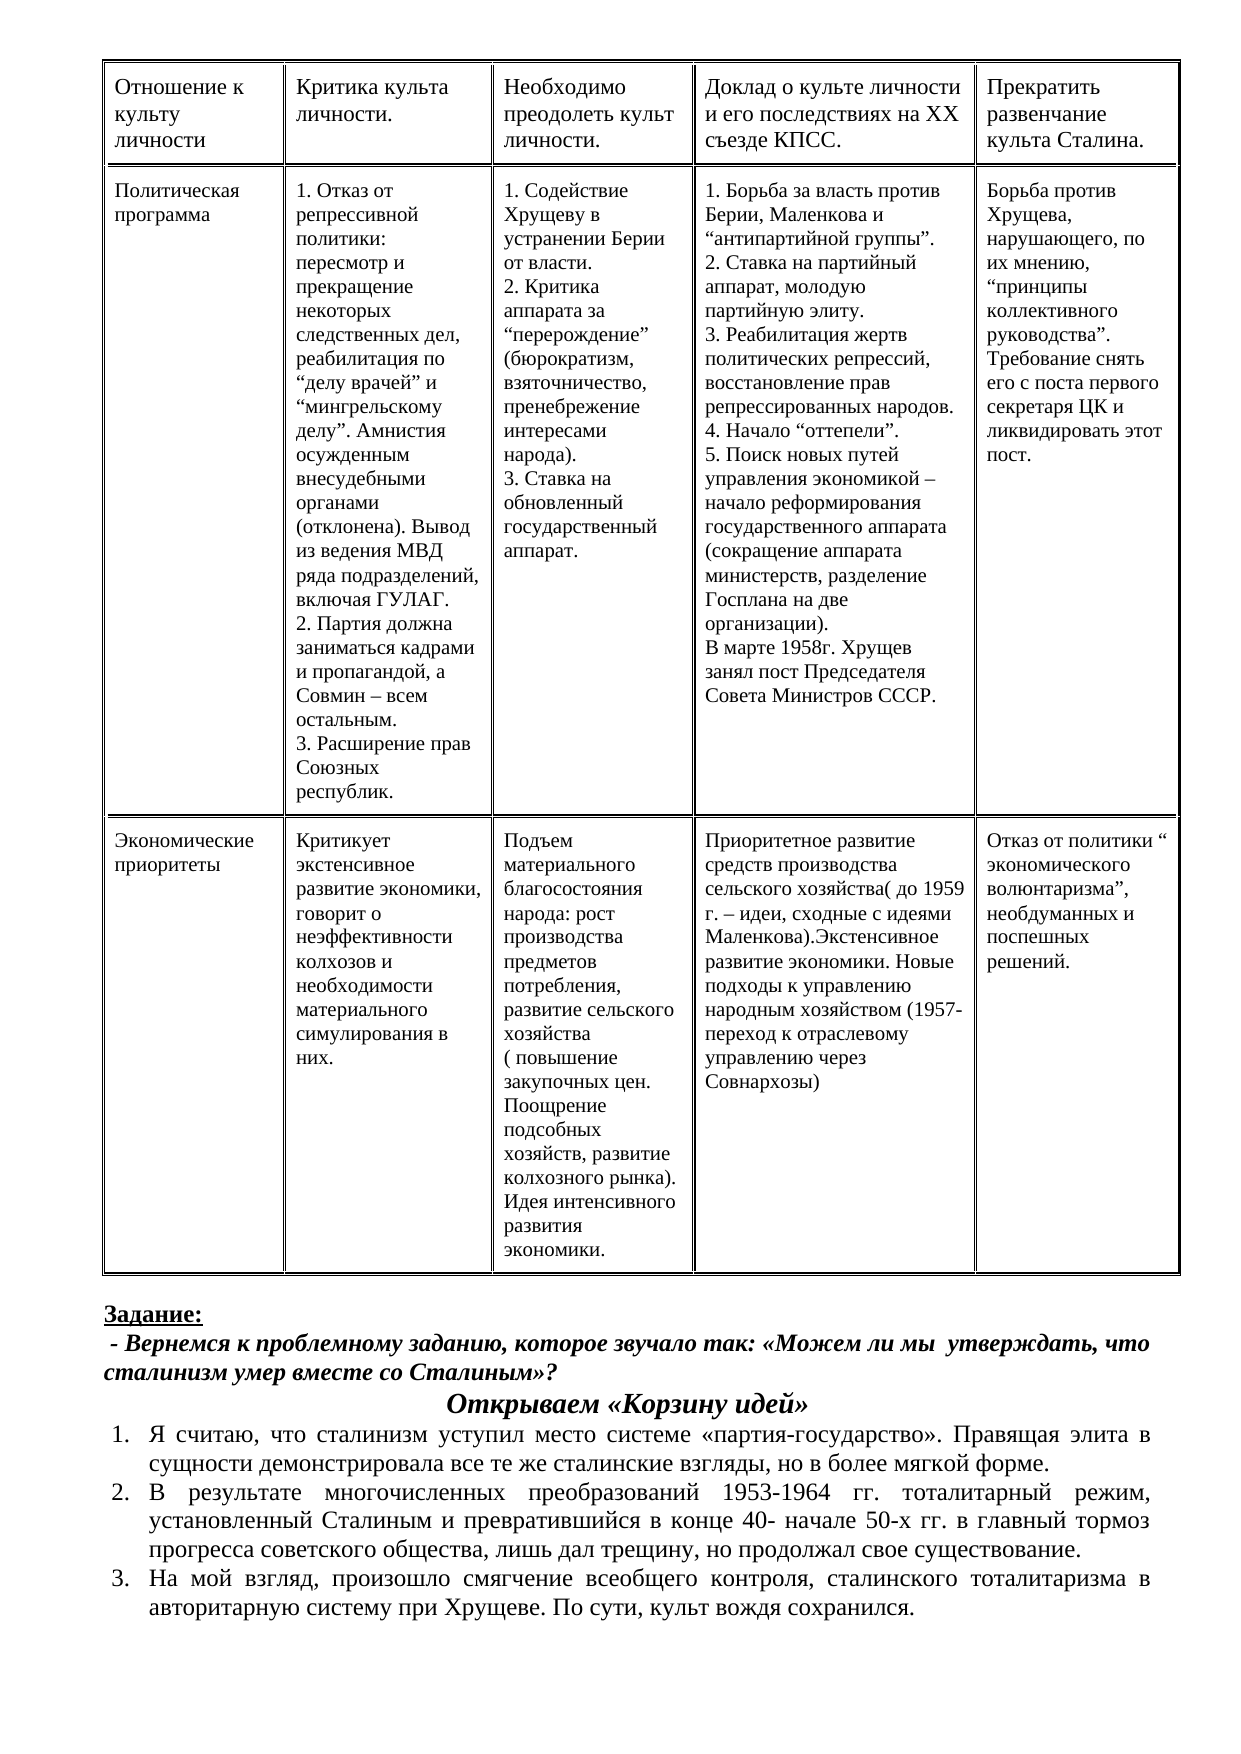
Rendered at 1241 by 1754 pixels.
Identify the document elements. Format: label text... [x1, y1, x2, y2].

table_cell Необходимо преодолеть культ личности. [493, 61, 694, 163]
table_cell Подъем материального благосостояния народа: рост производства предметов потребления, развитие сельского хозяйства ( повышение закупочных цен. Поощрение подсобных хозяйств, развитие колхозного рынка). Идея интенсивного развития экономики. [493, 814, 694, 1272]
list Я считаю, что сталинизм уступил место системе «партия-государство». Правящая элита в сущности демонстрировала все те же сталинские взгляды, но в более мягкой форме. [111, 1419, 1152, 1477]
text Открываем «Корзину идей» [103, 1386, 1152, 1419]
text - Вернемся к проблемному заданию, которое звучало так: «Можем ли мы утверждать, что сталинизм умер вместе со Сталиным»? [103, 1328, 1152, 1386]
table_cell Отказ от политики “ экономического волюнтаризма”, необдуманных и поспешных решений. [976, 814, 1179, 1272]
table_cell Критика культа личности. [285, 63, 492, 163]
list В результате многочисленных преобразований 1953-1964 гг. тоталитарный режим, установленный Сталиным и превратившийся в конце 40- начале 50-х гг. в главный тормоз прогресса советского общества, лишь дал трещину, но продолжал свое существование. [111, 1477, 1152, 1563]
table_cell Приоритетное развитие средств производства сельского хозяйства( до 1959 г. – идеи, сходные с идеями Маленкова).Экстенсивное развитие экономики. Новые подходы к управлению народным хозяйством (1957- переход к отраслевому управлению через Совнархозы) [694, 818, 976, 1272]
table_cell Отношение к культу личности [105, 63, 285, 163]
table_cell 1. Отказ от репрессивной политики: пересмотр и прекращение некоторых следственных дел, реабилитация по “делу врачей” и “мингрельскому делу”. Амнистия осужденным внесудебными органами (отклонена). Вывод из ведения МВД ряда подразделений, включая ГУЛАГ. 2. Партия должна заниматься кадрами и пропагандой, а Совмин – всем остальным. 3. Расширение прав Союзных республик. [286, 167, 491, 814]
table_cell Прекратить развенчание культа Сталина. [976, 63, 1178, 163]
table_cell 1. Борьба за власть против Берии, Маленкова и “антипартийной группы”. 2. Ставка на партийный аппарат, молодую партийную элиту. 3. Реабилитация жертв политических репрессий, восстановление прав репрессированных народов. 4. Начало “оттепели”. 5. Поиск новых путей управления экономикой – начало реформирования государственного аппарата (сокращение аппарата министерств, разделение Госплана на две организации). В марте 1958г. Хрущев занял пост Председателя Совета Министров СССР. [696, 167, 974, 814]
table_cell Политическая программа [105, 163, 283, 814]
table_cell 1. Содействие Хрущеву в устранении Берии от власти. 2. Критика аппарата за “перерождение” (бюрократизм, взяточничество, пренебрежение интересами народа). 3. Ставка на обновленный государственный аппарат. [494, 167, 692, 814]
list На мой взгляд, произошло смягчение всеобщего контроля, сталинского тоталитаризма в авторитарную систему при Хрущеве. По сути, культ вождя сохранился. [111, 1563, 1152, 1621]
table_cell Экономические приоритеты [105, 814, 285, 1272]
text Задание: [103, 1299, 1152, 1328]
table_cell Критикует экстенсивное развитие экономики, говорит о неэффективности колхозов и необходимости материального симулирования в них. [285, 818, 492, 1272]
table_cell Доклад о культе личности и его последствиях на XX съезде КПСС. [694, 63, 976, 163]
table_cell Борьба против Хрущева, нарушающего, по их мнению, “принципы коллективного руководства”. Требование снять его с поста первого секретаря ЦК и ликвидировать этот пост. [977, 163, 1179, 814]
